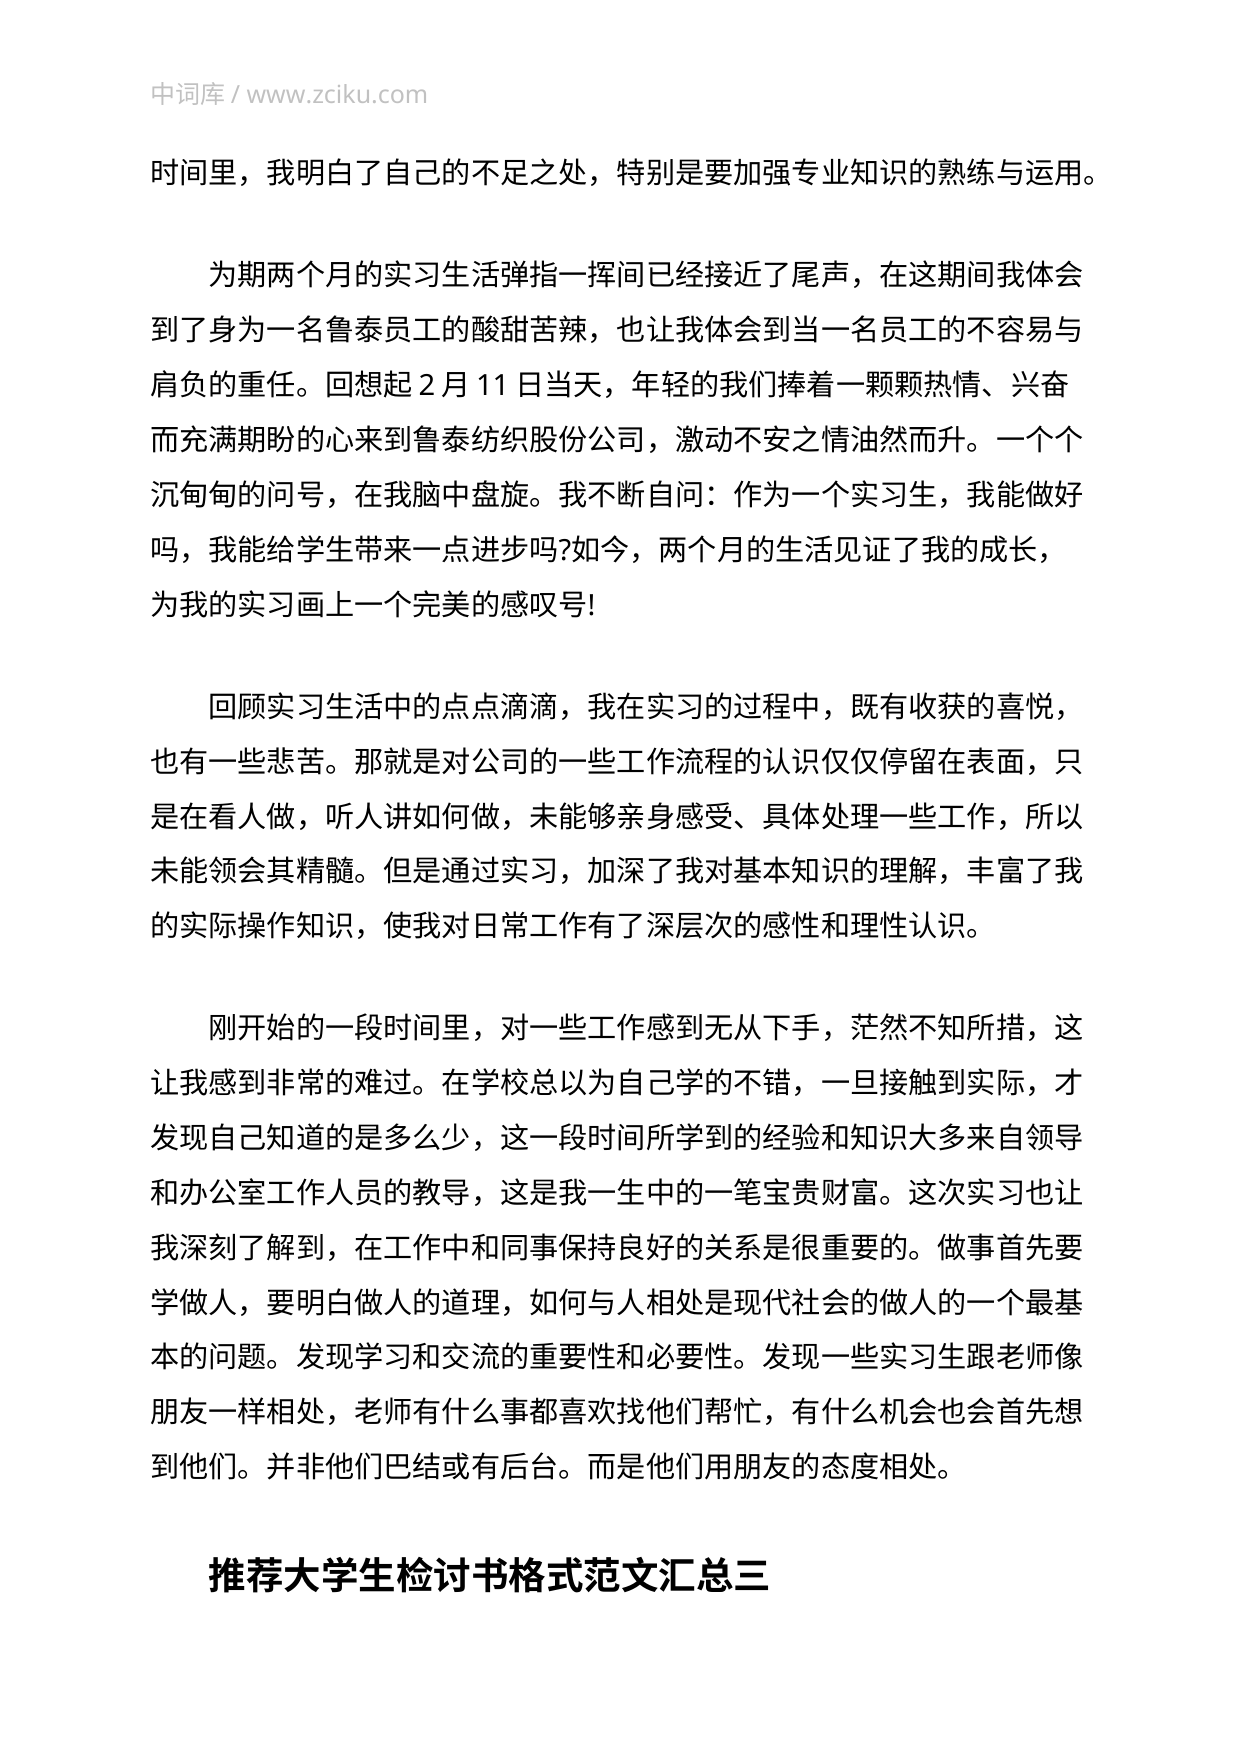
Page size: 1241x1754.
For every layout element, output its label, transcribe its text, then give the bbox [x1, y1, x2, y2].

text 推荐大学生检讨书格式范文汇总三 [150, 1546, 1090, 1600]
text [150, 150, 1090, 192]
text 刚开始的一段时间里，对一些工作感到无从下手，茫然不知所措，这让我感到非常的难过。在学校总以为自己学的不错，一旦接触到实际，才发现自己知道的是多么少，这一段时间所学到的经验和知识大多来自领导和办公室工作人员的教导，这是我一生中的一笔宝贵财富。这次实习也让我深刻了解到，在工作中和同事保持良好的关系是很重要的。做事首先要学做人，要明白做人的道理，如何与人相处是现代社会的做人的一个最基本的问题。发现学习和交流的重要性和必要性。发现一些实习生跟老师像朋友一样相处，老师有什么事都喜欢找他们帮忙，有什么机会也会首先想到他们。并非他们巴结或有后台。而是他们用朋友的态度相处。 [150, 1005, 1090, 1486]
text 为期两个月的实习生活弹指一挥间已经接近了尾声，在这期间我体会到了身为一名鲁泰员工的酸甜苦辣，也让我体会到当一名员工的不容易与肩负的重任。回想起2月11日当天，年轻的我们捧着一颗颗热情、兴奋而充满期盼的心来到鲁泰纺织股份公司，激动不安之情油然而升。一个个沉甸甸的问号，在我脑中盘旋。我不断自问：作为一个实习生，我能做好吗，我能给学生带来一点进步吗?如今，两个月的生活见证了我的成长，为我的实习画上一个完美的感叹号! [150, 252, 1090, 624]
text 回顾实习生活中的点点滴滴，我在实习的过程中，既有收获的喜悦，也有一些悲苦。那就是对公司的一些工作流程的认识仅仅停留在表面，只是在看人做，听人讲如何做，未能够亲身感受、具体处理一些工作，所以未能领会其精髓。但是通过实习，加深了我对基本知识的理解，丰富了我的实际操作知识，使我对日常工作有了深层次的感性和理性认识。 [150, 683, 1090, 945]
